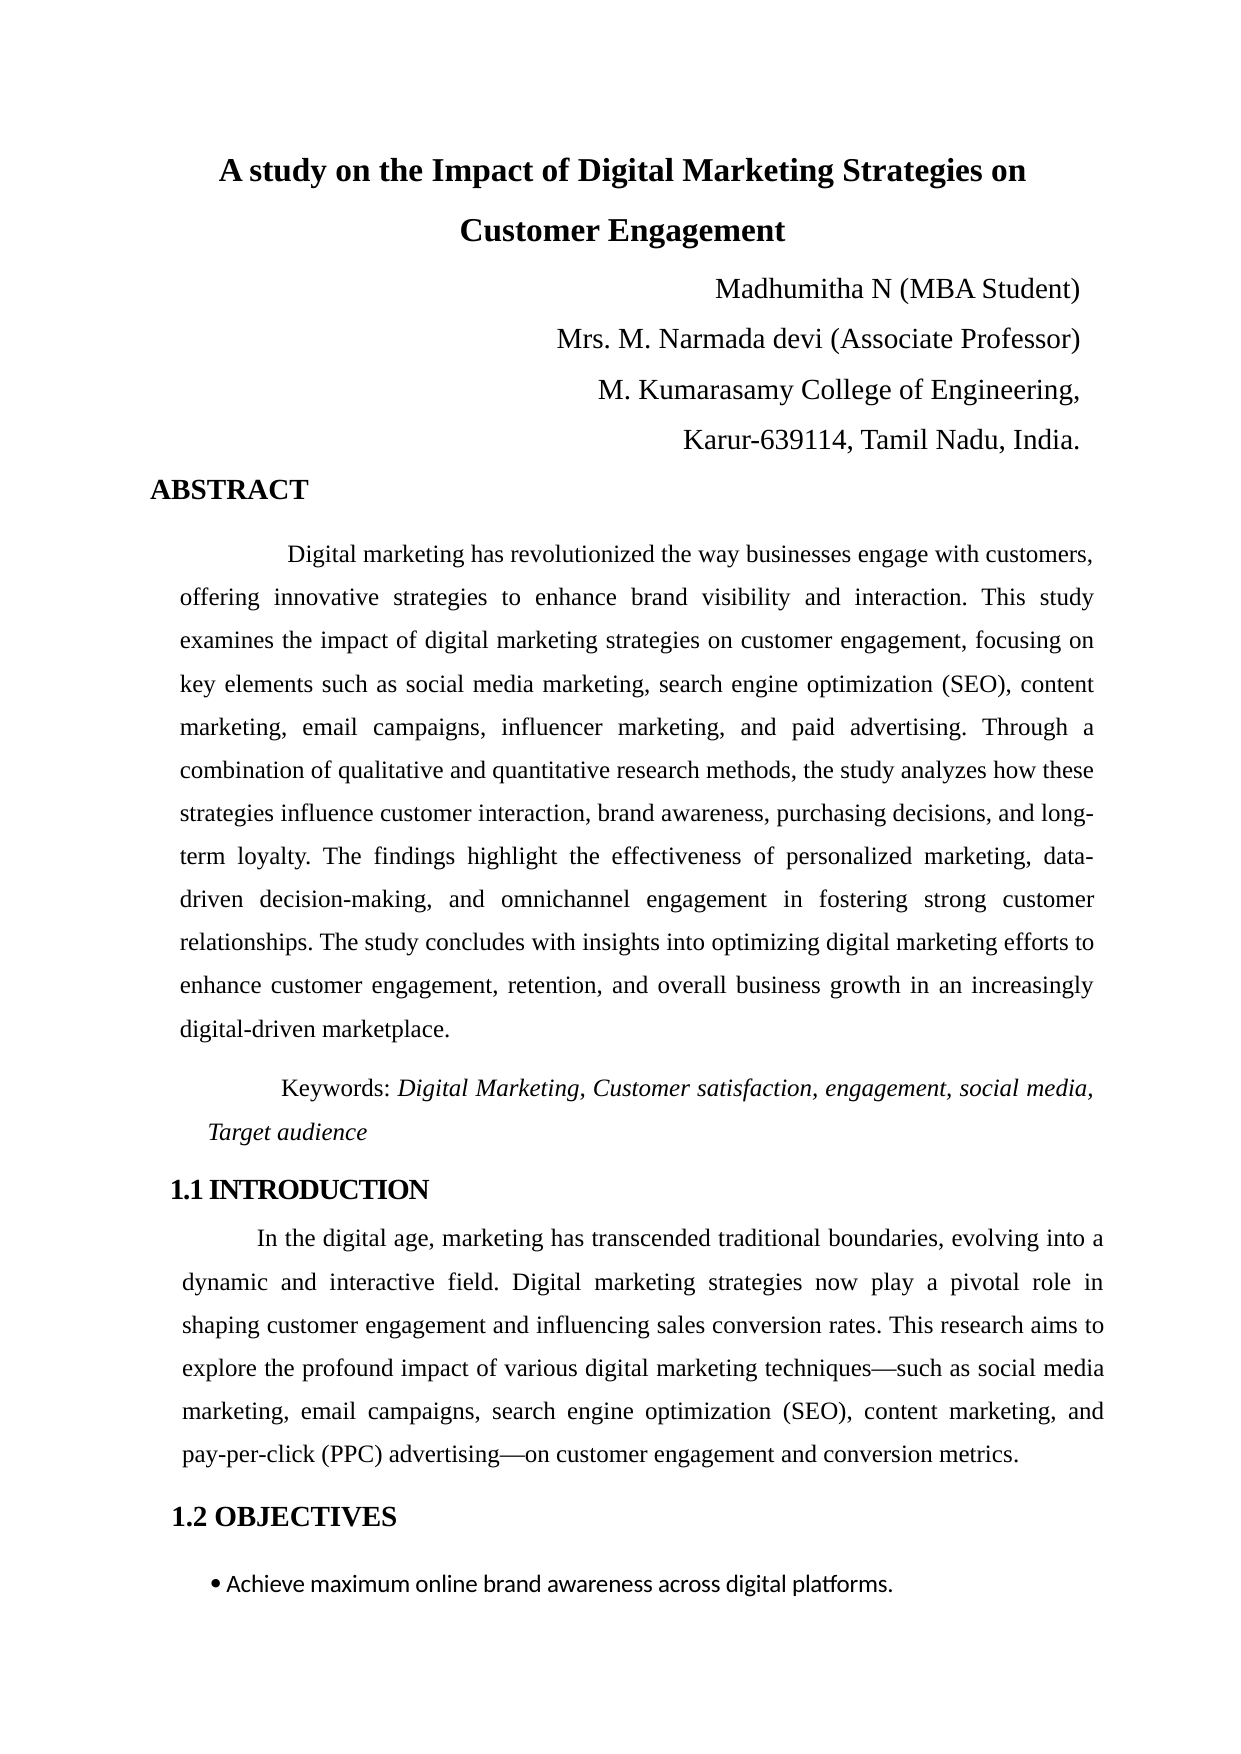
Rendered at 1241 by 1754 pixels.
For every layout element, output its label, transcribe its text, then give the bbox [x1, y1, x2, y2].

text Keywords: Digital Marketing, Customer satisfaction, engagement, social media, Target audience [207, 1073, 1096, 1146]
text Mrs. M. Narmada devi (Associate Professor) [150, 322, 1080, 355]
text In the digital age, marketing has transcended traditional boundaries, evolving into a dynamic and interactive field. Digital marketing strategies now play a pivotal role in shaping customer engagement and influencing sales conversion rates. This research aims to explore the profound impact of various digital marketing techniques—such as social media marketing, email campaigns, search engine optimization (SEO), content marketing, and pay-per-click (PPC) advertising—on customer engagement and conversion metrics. [182, 1223, 1105, 1468]
text 1.1 INTRODUCTION [150, 1177, 1152, 1205]
text M. Kumarasamy College of Engineering, [150, 372, 1080, 405]
text Digital marketing has revolutionized the way businesses engage with customers, offering innovative strategies to enhance brand visibility and interaction. This study examines the impact of digital marketing strategies on customer engagement, focusing on key elements such as social media marketing, search engine optimization (SEO), content marketing, email campaigns, influencer marketing, and paid advertising. Through a combination of qualitative and quantitative research methods, the study analyzes how these strategies influence customer interaction, brand awareness, purchasing decisions, and long-term loyalty. The findings highlight the effectiveness of personalized marketing, data-driven decision-making, and omnichannel engagement in fostering strong customer relationships. The study concludes with insights into optimizing digital marketing efforts to enhance customer engagement, retention, and overall business growth in an increasingly digital-driven marketplace. [179, 539, 1095, 1042]
list Achieve maximum online brand awareness across digital platforms. [211, 1568, 1152, 1599]
text ABSTRACT [150, 472, 1095, 506]
text Karur-639114, Tamil Nadu, India. [150, 422, 1080, 456]
text Customer Engagement [150, 211, 1095, 249]
text A study on the Impact of Digital Marketing Strategies on [150, 150, 1095, 188]
text Madhumitha N (MBA Student) [150, 271, 1080, 305]
subtitle 1.2 OBJECTIVES [150, 1499, 1152, 1532]
